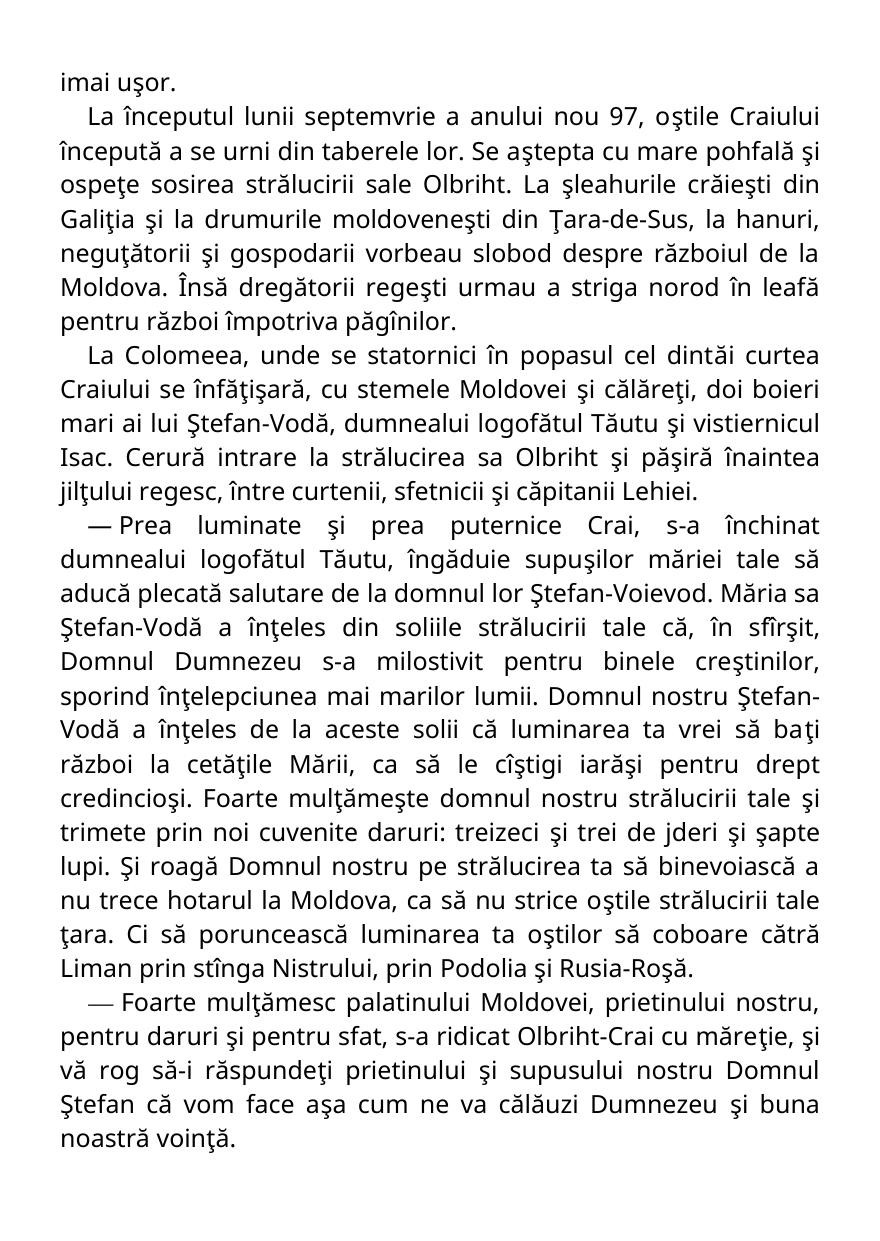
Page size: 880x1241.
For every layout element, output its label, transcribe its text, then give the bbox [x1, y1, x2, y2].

text La Colomeea, unde se statornici în popasul cel dintăi curtea Craiului se înfăţişară, cu stemele Moldovei şi călăreţi, doi boieri mari ai lui Ştefan-Vodă, dumnealui logofătul Tăutu şi vistiernicul Isac. Cerură intrare la strălucirea sa Olbriht şi păşiră înaintea jilţului regesc, între curtenii, sfetnicii şi căpitanii Lehiei. [60, 337, 820, 508]
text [60, 65, 820, 99]
text La începutul lunii septemvrie a anului nou 97, oştile Craiului începută a se urni din taberele lor. Se aştepta cu mare pohfală şi ospeţe sosirea strălucirii sale Olbriht. La şleahurile crăieşti din Galiţia şi la drumurile moldoveneşti din Ţara-de-Sus, la hanuri, neguţătorii şi gospodarii vorbeau slobod despre războiul de la Moldova. Însă dregătorii regeşti urmau a striga norod în leafă pentru război împotriva păgînilor. [60, 99, 820, 337]
text — Prea luminate şi prea puternice Crai, s-a închinat dumnealui logofătul Tăutu, îngăduie supuşilor măriei tale să aducă plecată salutare de la domnul lor Ştefan-Voievod. Măria sa Ştefan-Vodă a înţeles din soliile strălucirii tale că, în sfîrşit, Domnul Dumnezeu s-a milostivit pentru binele creştinilor, sporind înţelepciunea mai marilor lumii. Domnul nostru Ştefan-Vodă a înţeles de la aceste solii că luminarea ta vrei să baţi război la cetăţile Mării, ca să le cîştigi iarăşi pentru drept credincioşi. Foarte mulţămeşte domnul nostru strălucirii tale şi trimete prin noi cuvenite daruri: treizeci şi trei de jderi şi şapte lupi. Şi roagă Domnul nostru pe strălucirea ta să binevoiască a nu trece hotarul la Moldova, ca să nu strice oştile strălucirii tale ţara. Ci să poruncească luminarea ta oştilor să coboare cătră Liman prin stînga Nistrului, prin Podolia şi Rusia-Roşă. [60, 508, 820, 985]
list Foarte mulţămesc palatinului Moldovei, prietinului nostru, pentru daruri şi pentru sfat, s-a ridicat Olbriht-Crai cu măreţie, şi vă rog să-i răspundeţi prietinului şi supusului nostru Domnul Ştefan că vom face aşa cum ne va călăuzi Dumnezeu şi buna noastră voinţă. [60, 985, 820, 1155]
